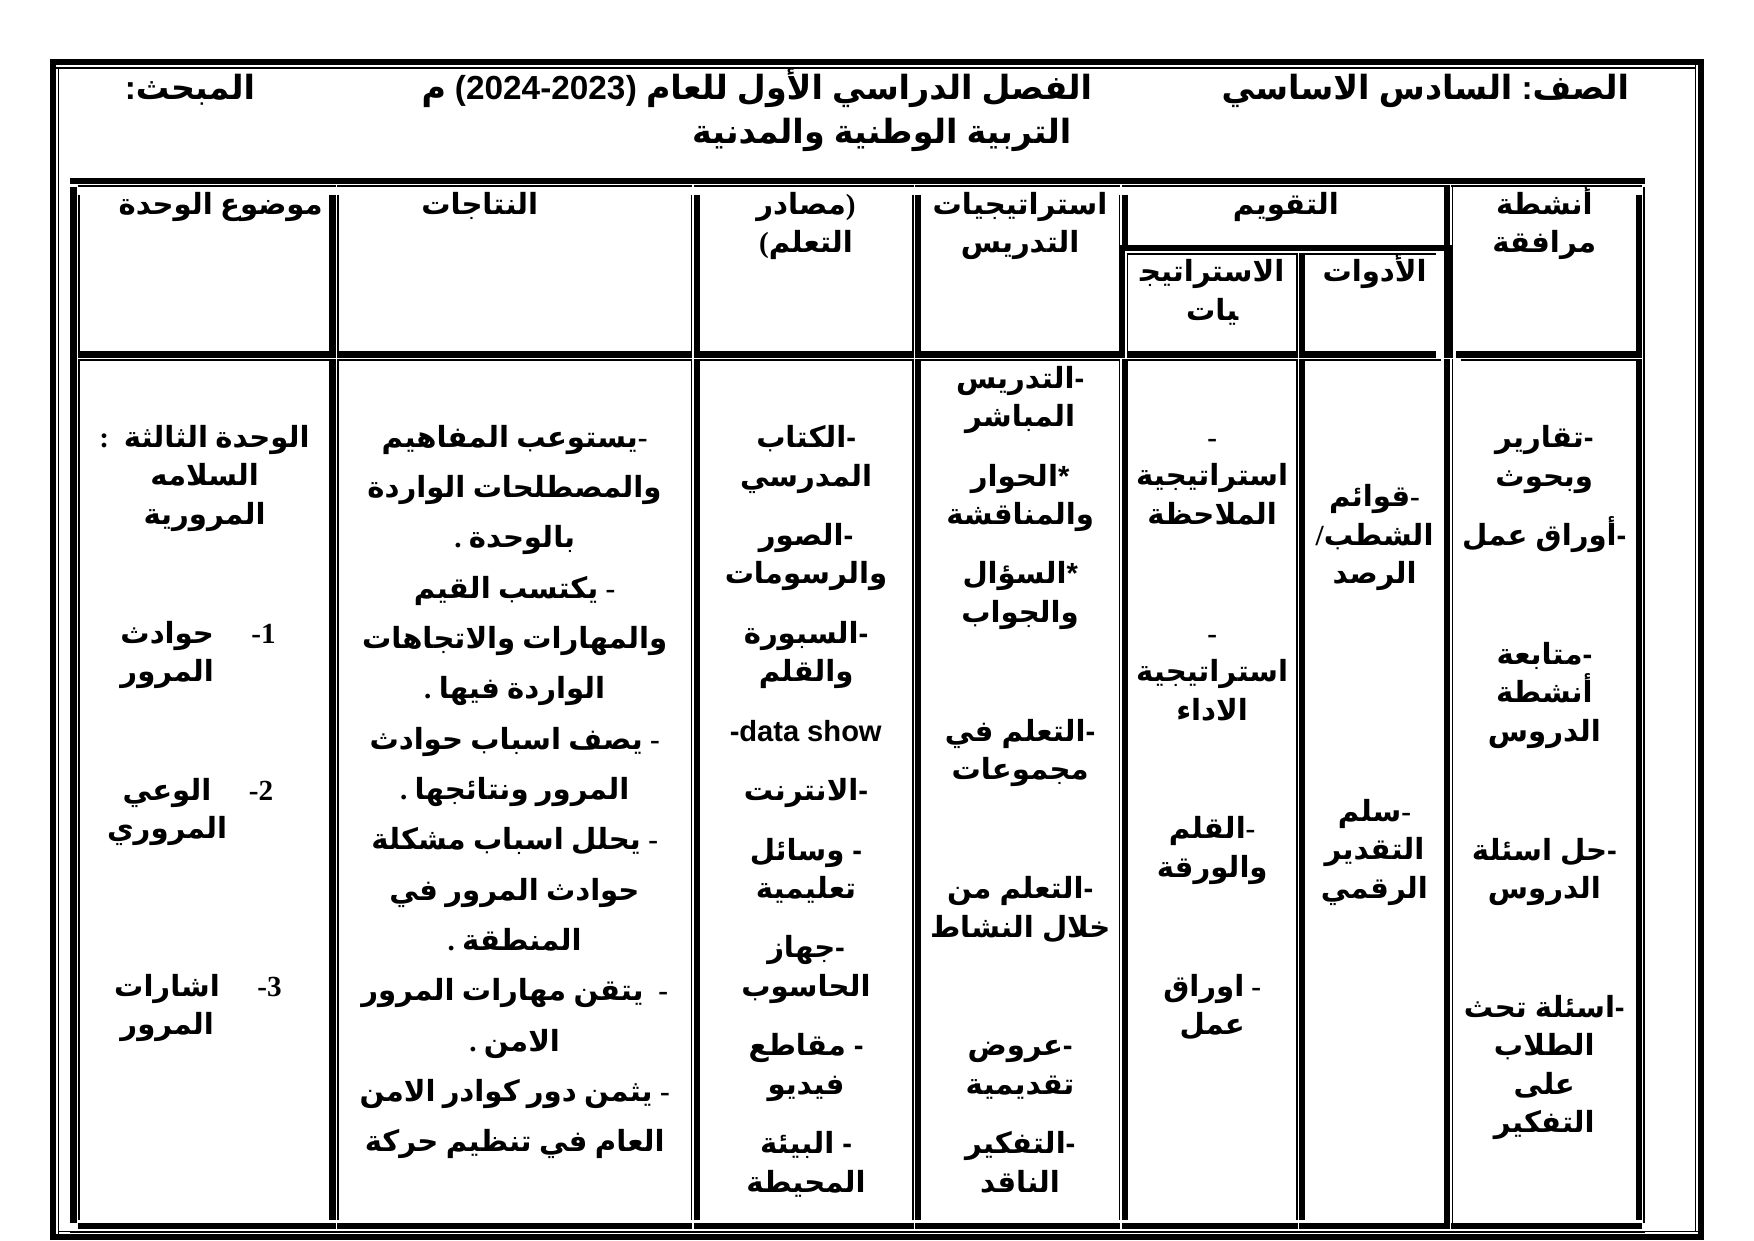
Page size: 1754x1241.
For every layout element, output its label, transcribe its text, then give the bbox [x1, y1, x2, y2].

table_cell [917, 358, 1123, 1223]
text الصف: السادس الاساسي الفصل الدراسي الأول للعام (2023-2024) م المبحث: التربية الوطنية والمدنية [75, 69, 1679, 151]
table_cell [334, 351, 695, 1223]
table_header التقويم [1124, 187, 1444, 245]
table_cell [695, 351, 917, 1223]
table_header موضوع الوحدة [75, 184, 334, 351]
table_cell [1124, 351, 1301, 1223]
table_header النتاجات [334, 184, 695, 351]
table_cell -تقارير وبحوث -أوراق عمل -متابعة أنشطة الدروس -حل اسئلة الدروس -اسئلة تحث الطلاب على التفكير [1448, 351, 1640, 1223]
table_cell الأدوات [1301, 251, 1444, 351]
table_cell الاستراتيجيات [1128, 255, 1296, 351]
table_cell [77, 351, 334, 1223]
table_header استراتيجيات التدريس [917, 184, 1123, 351]
table_header (مصادر التعلم) [695, 184, 917, 351]
table_header أنشطة مرافقة [1453, 187, 1640, 351]
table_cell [1301, 351, 1448, 1223]
